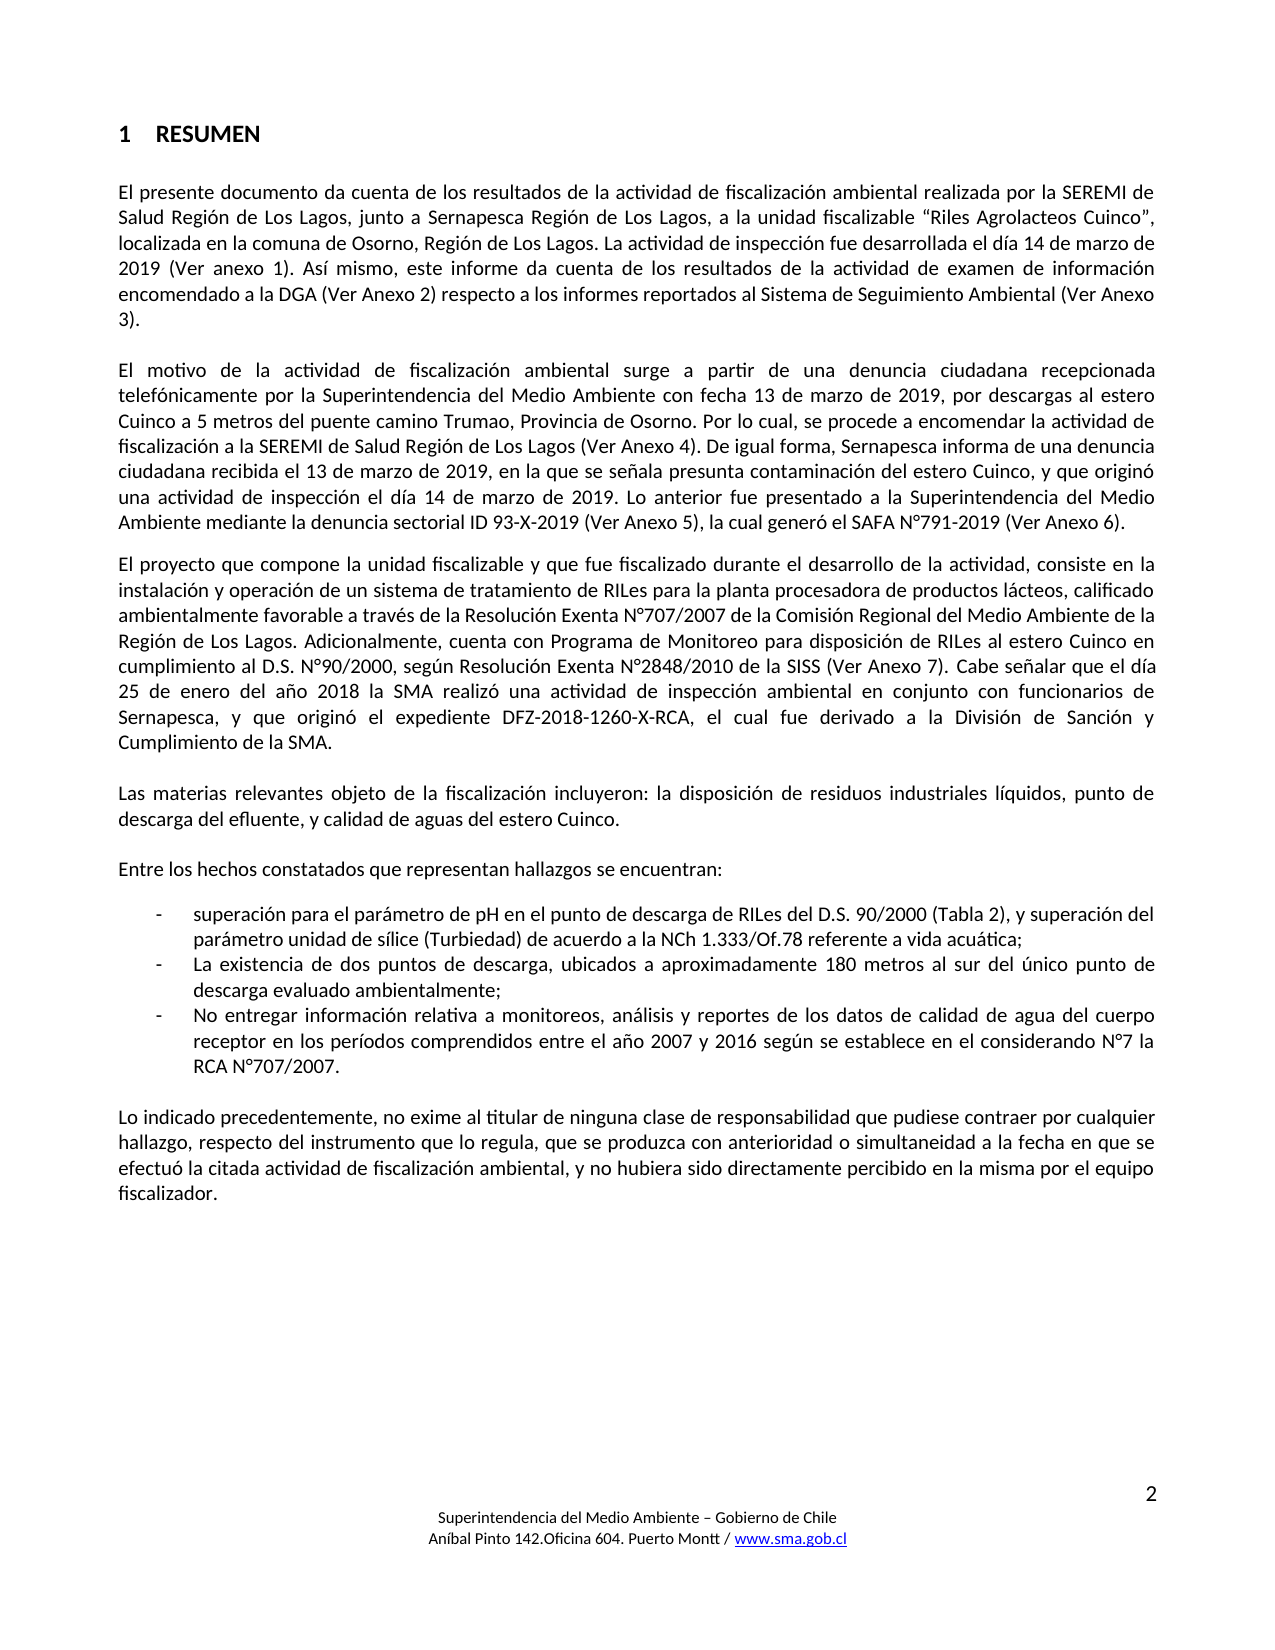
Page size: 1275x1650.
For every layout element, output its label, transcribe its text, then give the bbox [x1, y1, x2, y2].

list RESUMEN [118, 118, 1157, 149]
text Entre los hechos constatados que representan hallazgos se encuentran: [118, 857, 1157, 882]
list superación para el parámetro de pH en el punto de descarga de RILes del D.S. 90/2000 (Tabla 2), y superación del parámetro unidad de sílice (Turbiedad) de acuerdo a la NCh 1.333/Of.78 referente a vida acuática; [156, 901, 1157, 952]
list La existencia de dos puntos de descarga, ubicados a aproximadamente 180 metros al sur del único punto de descarga evaluado ambientalmente; [156, 952, 1157, 1002]
text El proyecto que compone la unidad fiscalizable y que fue fiscalizado durante el desarrollo de la actividad, consiste en la instalación y operación de un sistema de tratamiento de RILes para la planta procesadora de productos lácteos, calificado ambientalmente favorable a través de la Resolución Exenta N°707/2007 de la Comisión Regional del Medio Ambiente de la Región de Los Lagos. Adicionalmente, cuenta con Programa de Monitoreo para disposición de RILes al estero Cuinco en cumplimiento al D.S. N°90/2000, según Resolución Exenta N°2848/2010 de la SISS (Ver Anexo 7). Cabe señalar que el día 25 de enero del año 2018 la SMA realizó una actividad de inspección ambiental en conjunto con funcionarios de Sernapesca, y que originó el expediente DFZ-2018-1260-X-RCA, el cual fue derivado a la División de Sanción y Cumplimiento de la SMA. [118, 552, 1157, 755]
text El motivo de la actividad de fiscalización ambiental surge a partir de una denuncia ciudadana recepcionada telefónicamente por la Superintendencia del Medio Ambiente con fecha 13 de marzo de 2019, por descargas al estero Cuinco a 5 metros del puente camino Trumao, Provincia de Osorno. Por lo cual, se procede a encomendar la actividad de fiscalización a la SEREMI de Salud Región de Los Lagos (Ver Anexo 4). De igual forma, Sernapesca informa de una denuncia ciudadana recibida el 13 de marzo de 2019, en la que se señala presunta contaminación del estero Cuinco, y que originó una actividad de inspección el día 14 de marzo de 2019. Lo anterior fue presentado a la Superintendencia del Medio Ambiente mediante la denuncia sectorial ID 93-X-2019 (Ver Anexo 5), la cual generó el SAFA N°791-2019 (Ver Anexo 6). [118, 357, 1157, 535]
list No entregar información relativa a monitoreos, análisis y reportes de los datos de calidad de agua del cuerpo receptor en los períodos comprendidos entre el año 2007 y 2016 según se establece en el considerando N°7 la RCA N°707/2007. [156, 1002, 1157, 1079]
text El presente documento da cuenta de los resultados de la actividad de fiscalización ambiental realizada por la SEREMI de Salud Región de Los Lagos, junto a Sernapesca Región de Los Lagos, a la unidad fiscalizable “Riles Agrolacteos Cuinco”, localizada en la comuna de Osorno, Región de Los Lagos. La actividad de inspección fue desarrollada el día 14 de marzo de 2019 (Ver anexo 1). Así mismo, este informe da cuenta de los resultados de la actividad de examen de información encomendado a la DGA (Ver Anexo 2) respecto a los informes reportados al Sistema de Seguimiento Ambiental (Ver Anexo 3). [118, 179, 1157, 332]
text Las materias relevantes objeto de la fiscalización incluyeron: la disposición de residuos industriales líquidos, punto de descarga del efluente, y calidad de aguas del estero Cuinco. [118, 780, 1157, 831]
text Lo indicado precedentemente, no exime al titular de ninguna clase de responsabilidad que pudiese contraer por cualquier hallazgo, respecto del instrumento que lo regula, que se produzca con anterioridad o simultaneidad a la fecha en que se efectuó la citada actividad de fiscalización ambiental, y no hubiera sido directamente percibido en la misma por el equipo fiscalizador. [118, 1104, 1157, 1206]
